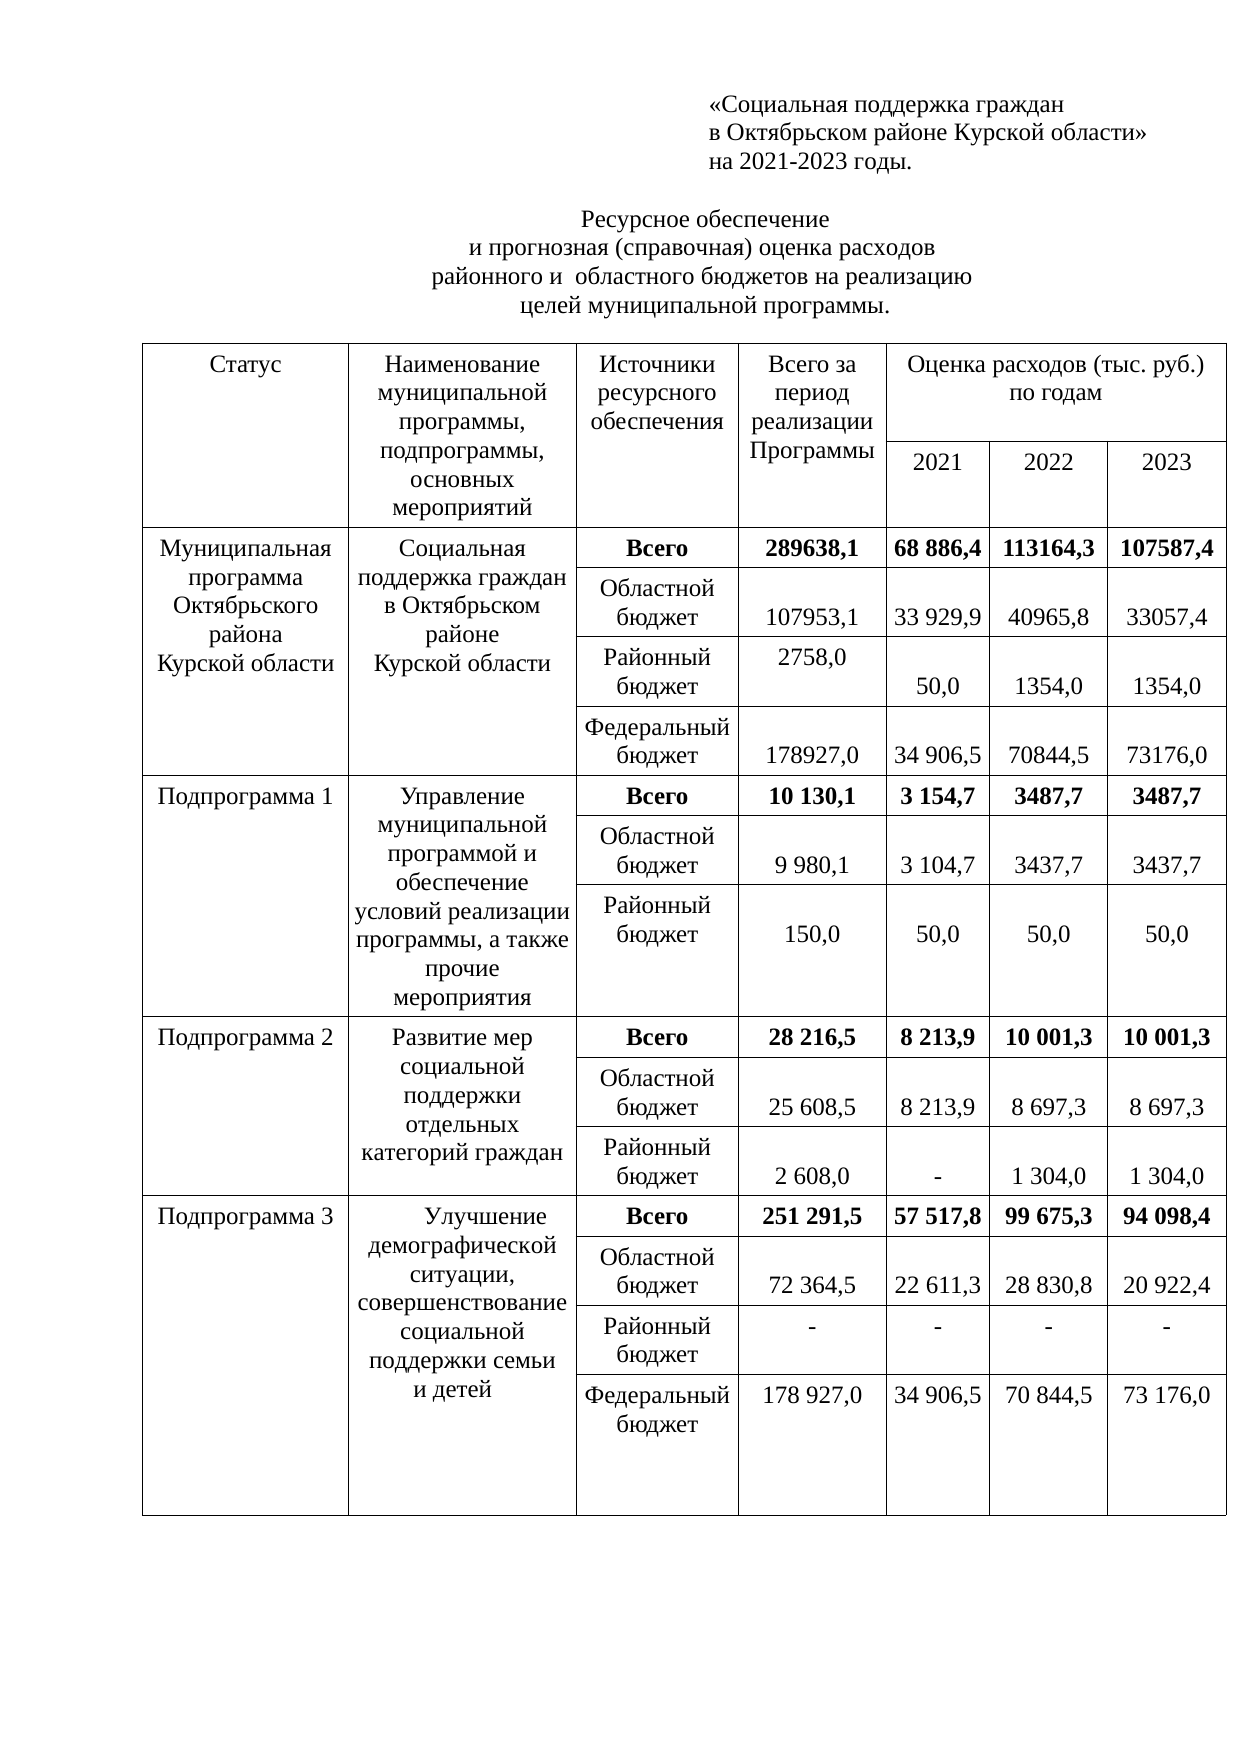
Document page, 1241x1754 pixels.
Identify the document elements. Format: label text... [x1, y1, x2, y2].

table_cell 50,0 [1108, 885, 1226, 1016]
table_cell 107587,4 [1108, 528, 1226, 567]
table_cell [1108, 1474, 1226, 1514]
table_cell 25 608,5 [739, 1058, 886, 1126]
table_cell 8 697,3 [990, 1058, 1107, 1126]
table_cell 57 517,8 [887, 1196, 989, 1236]
table_cell 28 216,5 [739, 1017, 886, 1057]
table_cell 68 886,4 [887, 528, 989, 567]
table_cell [739, 1474, 886, 1514]
table_cell 8 213,9 [887, 1017, 989, 1057]
table_cell [887, 1474, 989, 1514]
table_cell 3437,7 [990, 816, 1107, 884]
table_cell [990, 1474, 1107, 1514]
table_header Всего за период реализации Программы [739, 344, 886, 527]
table_cell 9 980,1 [739, 816, 886, 884]
text целей муниципальной программы. [177, 290, 1152, 319]
table_cell [143, 1474, 348, 1514]
table_cell Муниципальная программа Октябрьского района Курской области [143, 528, 348, 775]
table_cell 289638,1 [739, 528, 886, 567]
table_cell - [739, 1306, 886, 1374]
text Ресурсное обеспечение [177, 204, 1152, 232]
table_cell 10 001,3 [990, 1017, 1107, 1057]
table_cell Подпрограмма 1 [143, 776, 348, 1016]
table_cell 34 906,5 [887, 1375, 989, 1474]
table_cell - [1108, 1306, 1226, 1374]
table_cell Районный бюджет [577, 885, 738, 1016]
table_cell 251 291,5 [739, 1196, 886, 1236]
table_cell Районный бюджет [577, 1127, 738, 1195]
table_cell 1354,0 [990, 637, 1107, 706]
table_cell - [990, 1306, 1107, 1374]
table_cell Всего [577, 528, 738, 567]
table_header Наименование муниципальной программы, подпрограммы, основных мероприятий [349, 344, 576, 527]
table_cell Развитие мер социальной поддержки отдельных категорий граждан [349, 1017, 576, 1195]
table_cell 1 304,0 [990, 1127, 1107, 1195]
table_cell 3 154,7 [887, 776, 989, 815]
table_cell 28 830,8 [990, 1237, 1107, 1305]
table_cell 2 608,0 [739, 1127, 886, 1195]
table_cell 178 927,0 [739, 1375, 886, 1474]
table_cell 3 104,7 [887, 816, 989, 884]
table_cell 3437,7 [1108, 816, 1226, 884]
table_cell - [887, 1306, 989, 1374]
table_cell 150,0 [739, 885, 886, 1016]
table_cell 73 176,0 [1108, 1375, 1226, 1474]
text районного и областного бюджетов на реализацию [177, 261, 1152, 290]
table_cell - [887, 1127, 989, 1195]
table_cell 40965,8 [990, 568, 1107, 636]
text «Социальная поддержка граждан [177, 89, 1152, 117]
table_cell 73176,0 [1108, 707, 1226, 775]
table_cell 1354,0 [1108, 637, 1226, 706]
table_cell 10 130,1 [739, 776, 886, 815]
table_cell 107953,1 [739, 568, 886, 636]
table_cell 20 922,4 [1108, 1237, 1226, 1305]
table_cell 2021 [887, 442, 989, 527]
table_cell 33 929,9 [887, 568, 989, 636]
table_cell Районный бюджет [577, 637, 738, 706]
table_cell 3487,7 [1108, 776, 1226, 815]
table_cell 2758,0 [739, 637, 886, 706]
table_cell 2022 [990, 442, 1107, 527]
table_cell 34 906,5 [887, 707, 989, 775]
table_cell 72 364,5 [739, 1237, 886, 1305]
table_cell 50,0 [990, 885, 1107, 1016]
table_cell Улучшение демографической ситуации, совершенствование социальной поддержки семьи и детей [349, 1196, 576, 1474]
text и прогнозная (справочная) оценка расходов [177, 232, 1152, 261]
table_cell 50,0 [887, 885, 989, 1016]
table_cell Областной бюджет [577, 816, 738, 884]
table_cell Социальная поддержка граждан в Октябрьском районе Курской области [349, 528, 576, 775]
table_cell 99 675,3 [990, 1196, 1107, 1236]
table_cell Подпрограмма 3 [143, 1196, 348, 1474]
table_cell [349, 1474, 576, 1514]
table_cell Областной бюджет [577, 1237, 738, 1305]
table_cell 1 304,0 [1108, 1127, 1226, 1195]
table_header Оценка расходов (тыс. руб.) по годам [887, 344, 1226, 441]
table_cell 2023 [1108, 442, 1226, 527]
table_cell [577, 1474, 738, 1514]
table_cell 178927,0 [739, 707, 886, 775]
table_cell Управление муниципальной программой и обеспечение условий реализации программы, а также прочие мероприятия [349, 776, 576, 1016]
table_cell Областной бюджет [577, 568, 738, 636]
table_cell 33057,4 [1108, 568, 1226, 636]
table_cell Областной бюджет [577, 1058, 738, 1126]
text на 2021-2023 годы. [177, 146, 1152, 175]
table_cell Всего [577, 1196, 738, 1236]
table_cell Районный бюджет [577, 1306, 738, 1374]
table_cell 8 213,9 [887, 1058, 989, 1126]
table_cell 70844,5 [990, 707, 1107, 775]
table_cell 50,0 [887, 637, 989, 706]
table_cell 8 697,3 [1108, 1058, 1226, 1126]
table_cell 10 001,3 [1108, 1017, 1226, 1057]
table_header Источники ресурсного обеспечения [577, 344, 738, 527]
table_cell Всего [577, 776, 738, 815]
table_cell 70 844,5 [990, 1375, 1107, 1474]
table_header Статус [143, 344, 348, 527]
table_cell Федеральный бюджет [577, 1375, 738, 1474]
table_cell Федеральный бюджет [577, 707, 738, 775]
text в Октябрьском районе Курской области» [177, 117, 1152, 146]
table_cell Всего [577, 1017, 738, 1057]
table_cell 22 611,3 [887, 1237, 989, 1305]
table_cell 94 098,4 [1108, 1196, 1226, 1236]
table_cell Подпрограмма 2 [143, 1017, 348, 1195]
table_cell 3487,7 [990, 776, 1107, 815]
table_cell 113164,3 [990, 528, 1107, 567]
